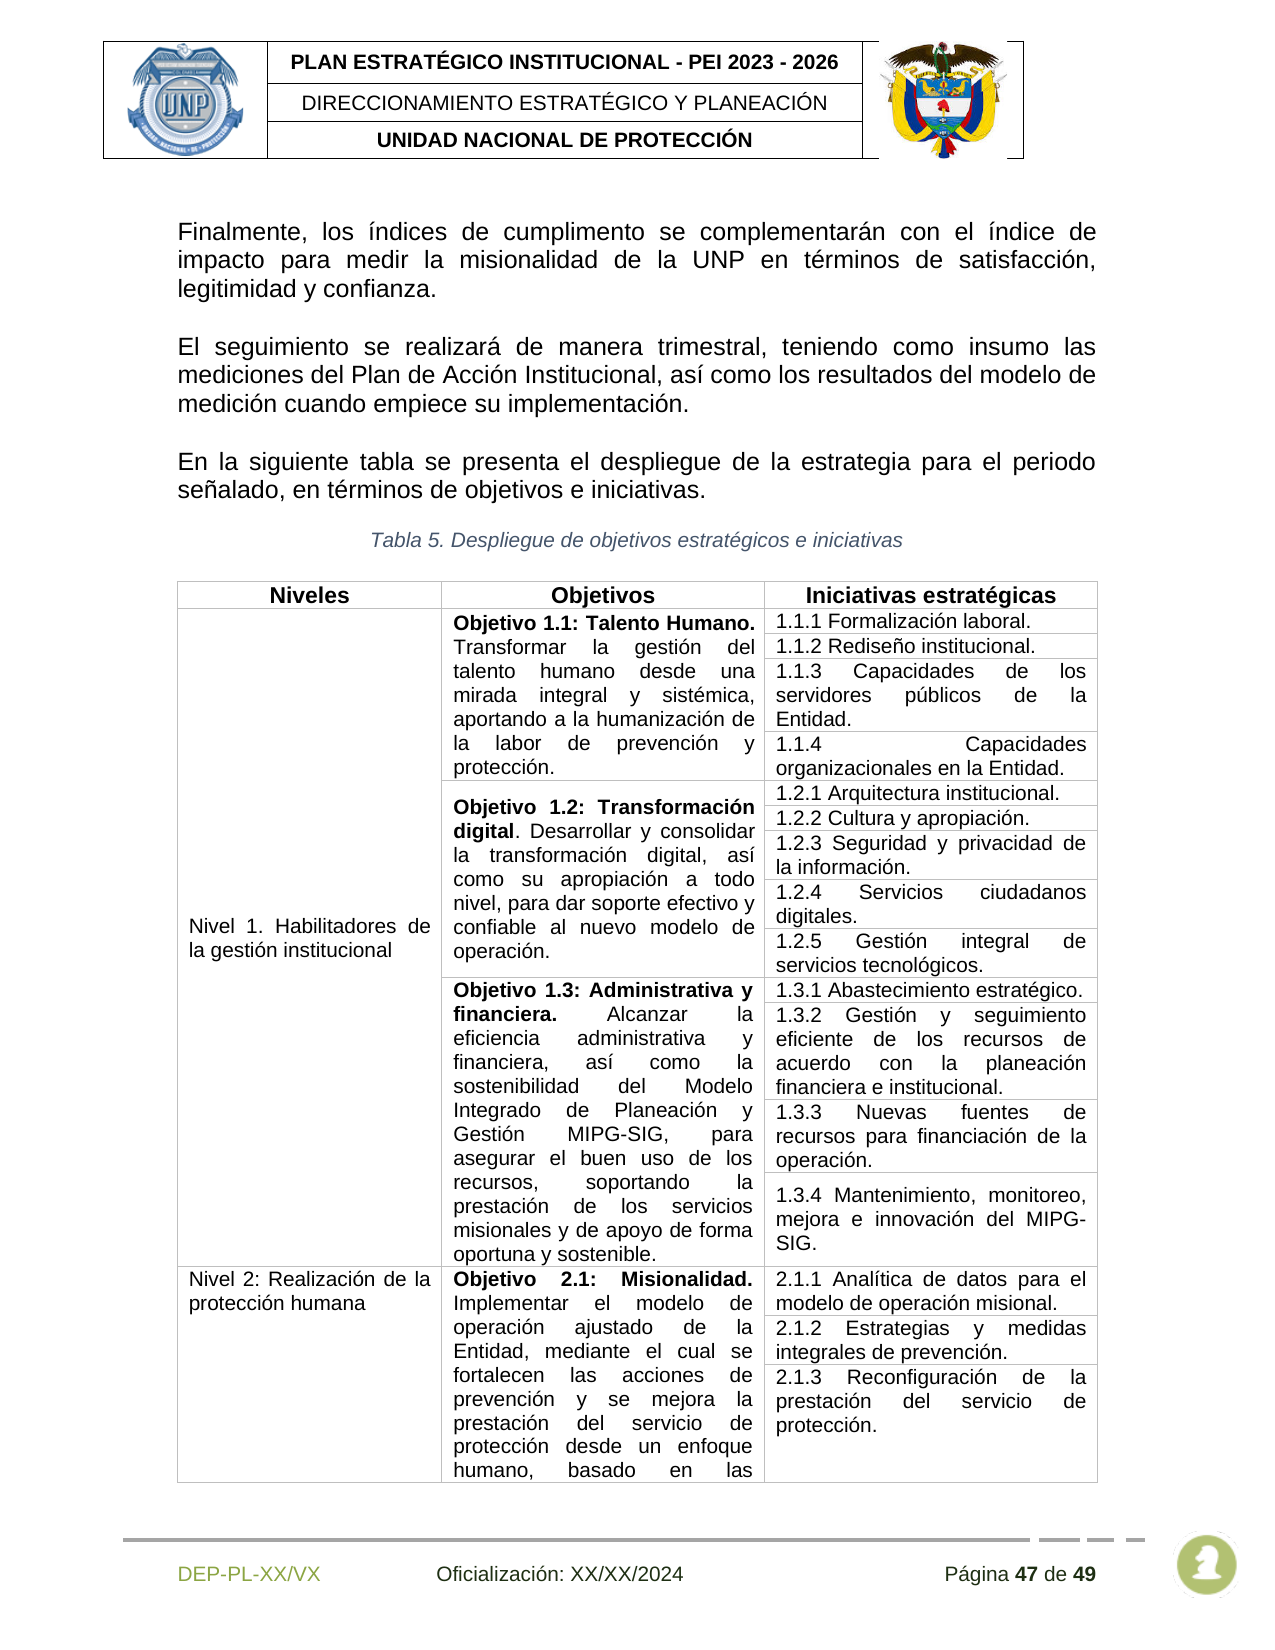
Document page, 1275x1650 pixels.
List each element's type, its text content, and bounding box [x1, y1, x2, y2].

table_cell 1.1.4 Capacidades organizacionales en la Entidad. [765, 732, 1097, 780]
table_cell 1.2.3 Seguridad y privacidad de la información. [765, 831, 1097, 879]
table_cell 1.3.4 Mantenimiento, monitoreo, mejora e innovación del MIPG-SIG. [765, 1173, 1097, 1266]
table_cell 1.3.3 Nuevas fuentes de recursos para financiación de la operación. [765, 1100, 1097, 1172]
table_cell Nivel 2: Realización de la protección humana [178, 1267, 441, 1482]
table_cell 1.3.2 Gestión y seguimiento eficiente de los recursos de acuerdo con la planeación financiera e institucional. [765, 1003, 1097, 1099]
table_cell Objetivo 2.1: Misionalidad. Implementar el modelo de operación ajustado de la Entidad, mediante el cual se fortalecen las acciones de prevención y se mejora la prestación del servicio de protección desde un enfoque humano, basado en las necesidades de los grupos de valor. [442, 1267, 764, 1482]
table_header Niveles [178, 582, 441, 608]
table_cell 1.2.1 Arquitectura institucional. [765, 781, 1097, 805]
table_cell 1.3.1 Abastecimiento estratégico. [765, 978, 1097, 1002]
table_cell 1.2.2 Cultura y apropiación. [765, 806, 1097, 830]
table_cell Objetivo 1.2: Transformación digital. Desarrollar y consolidar la transformación digital, así como su apropiación a todo nivel, para dar soporte efectivo y confiable al nuevo modelo de operación. [442, 781, 764, 977]
table_cell 1.1.3 Capacidades de los servidores públicos de la Entidad. [765, 659, 1097, 731]
table_cell 2.1.1 Analítica de datos para el modelo de operación misional. [765, 1267, 1097, 1314]
text Tabla 5. Despliegue de objetivos estratégicos e iniciativas [177, 528, 1098, 552]
table_cell Objetivo 1.1: Talento Humano. Transformar la gestión del talento humano desde una mirada integral y sistémica, aportando a la humanización de la labor de prevención y protección. [442, 609, 764, 780]
table_cell 1.2.4 Servicios ciudadanos digitales. [765, 880, 1097, 928]
table_header Iniciativas estratégicas [765, 582, 1097, 608]
table_cell Nivel 1. Habilitadores de la gestión institucional [178, 609, 441, 1266]
text En la siguiente tabla se presenta el despliegue de la estrategia para el periodo señalado, en términos de objetivos e iniciativas. [177, 447, 1098, 504]
picture [879, 41, 1008, 159]
table_cell 2.1.2 Estrategias y medidas integrales de prevención. [765, 1316, 1097, 1363]
table_cell 1.1.1 Formalización laboral. [765, 609, 1097, 633]
table_cell 2.1.3 Reconfiguración de la prestación del servicio de protección. [765, 1365, 1097, 1482]
table_cell 1.2.5 Gestión integral de servicios tecnológicos. [765, 929, 1097, 977]
table_cell Objetivo 1.3: Administrativa y financiera. Alcanzar la eficiencia administrativa y financiera, así como la sostenibilidad del Modelo Integrado de Planeación y Gestión MIPG-SIG, para asegurar el buen uso de los recursos, soportando la prestación de los servicios misionales y de apoyo de forma oportuna y sostenible. [442, 978, 764, 1266]
table_header Objetivos [442, 582, 764, 608]
text El seguimiento se realizará de manera trimestral, teniendo como insumo las mediciones del Plan de Acción Institucional, así como los resultados del modelo de medición cuando empiece su implementación. [177, 332, 1098, 418]
table_cell 1.1.2 Rediseño institucional. [765, 634, 1097, 658]
picture [127, 43, 244, 156]
